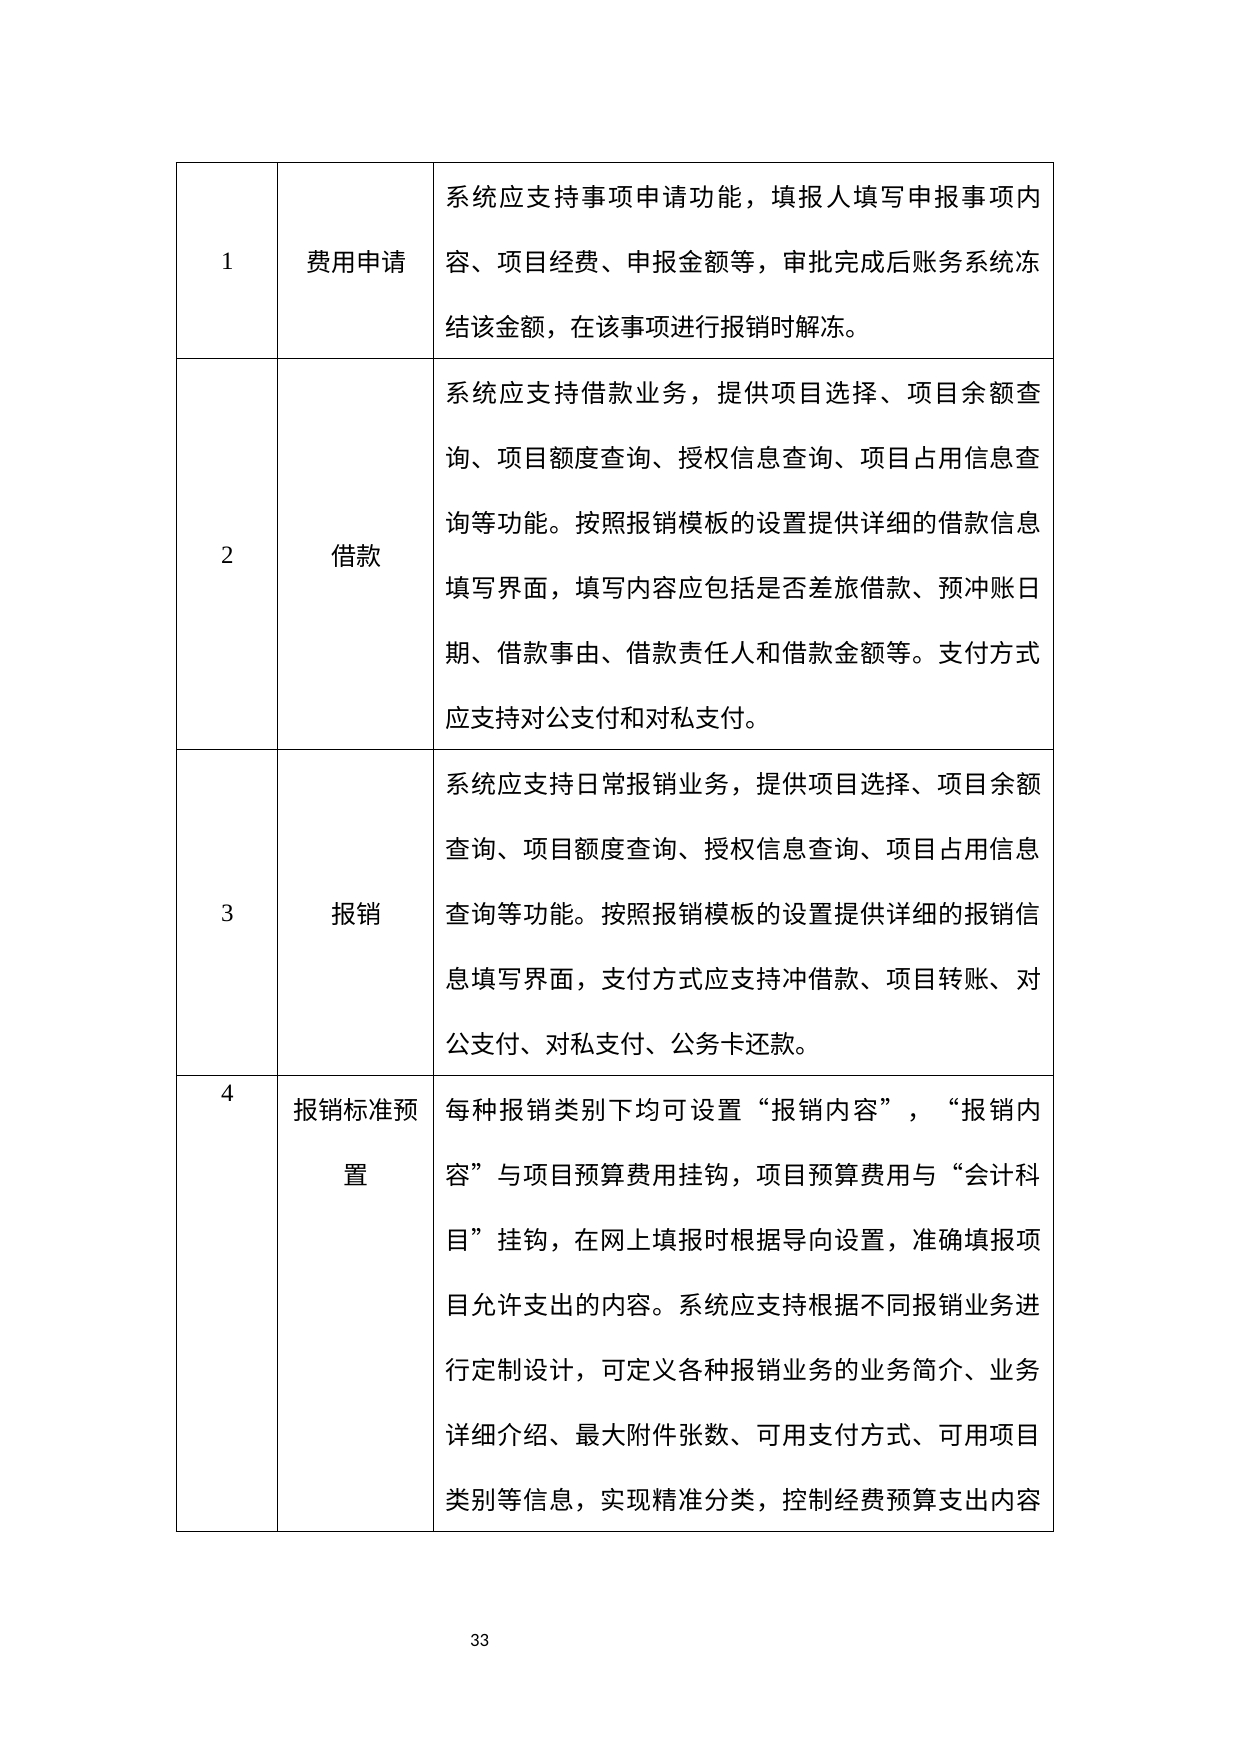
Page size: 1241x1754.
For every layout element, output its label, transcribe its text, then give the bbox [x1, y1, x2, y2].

table_cell 系统应支持事项申请功能，填报人填写申报事项内容、项目经费、申报金额等，审批完成后账务系统冻结该金额，在该事项进行报销时解冻。 [434, 163, 1053, 358]
table_cell 费用申请 [278, 163, 433, 358]
table_cell 系统应支持日常报销业务，提供项目选择、项目余额查询、项目额度查询、授权信息查询、项目占用信息查询等功能。按照报销模板的设置提供详细的报销信息填写界面，支付方式应支持冲借款、项目转账、对公支付、对私支付、公务卡还款。 [434, 750, 1053, 1075]
table_cell 2 [177, 359, 277, 749]
table_cell 4 [177, 1076, 277, 1531]
table_cell 报销标准预置 [278, 1076, 433, 1531]
table_cell 系统应支持借款业务，提供项目选择、项目余额查询、项目额度查询、授权信息查询、项目占用信息查询等功能。按照报销模板的设置提供详细的借款信息填写界面，填写内容应包括是否差旅借款、预冲账日期、借款事由、借款责任人和借款金额等。支付方式应支持对公支付和对私支付。 [434, 359, 1053, 749]
table_cell 1 [177, 163, 277, 358]
table_cell 借款 [278, 359, 433, 749]
table_cell 报销 [278, 750, 433, 1075]
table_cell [434, 1076, 1053, 1531]
table_cell 3 [177, 750, 277, 1075]
